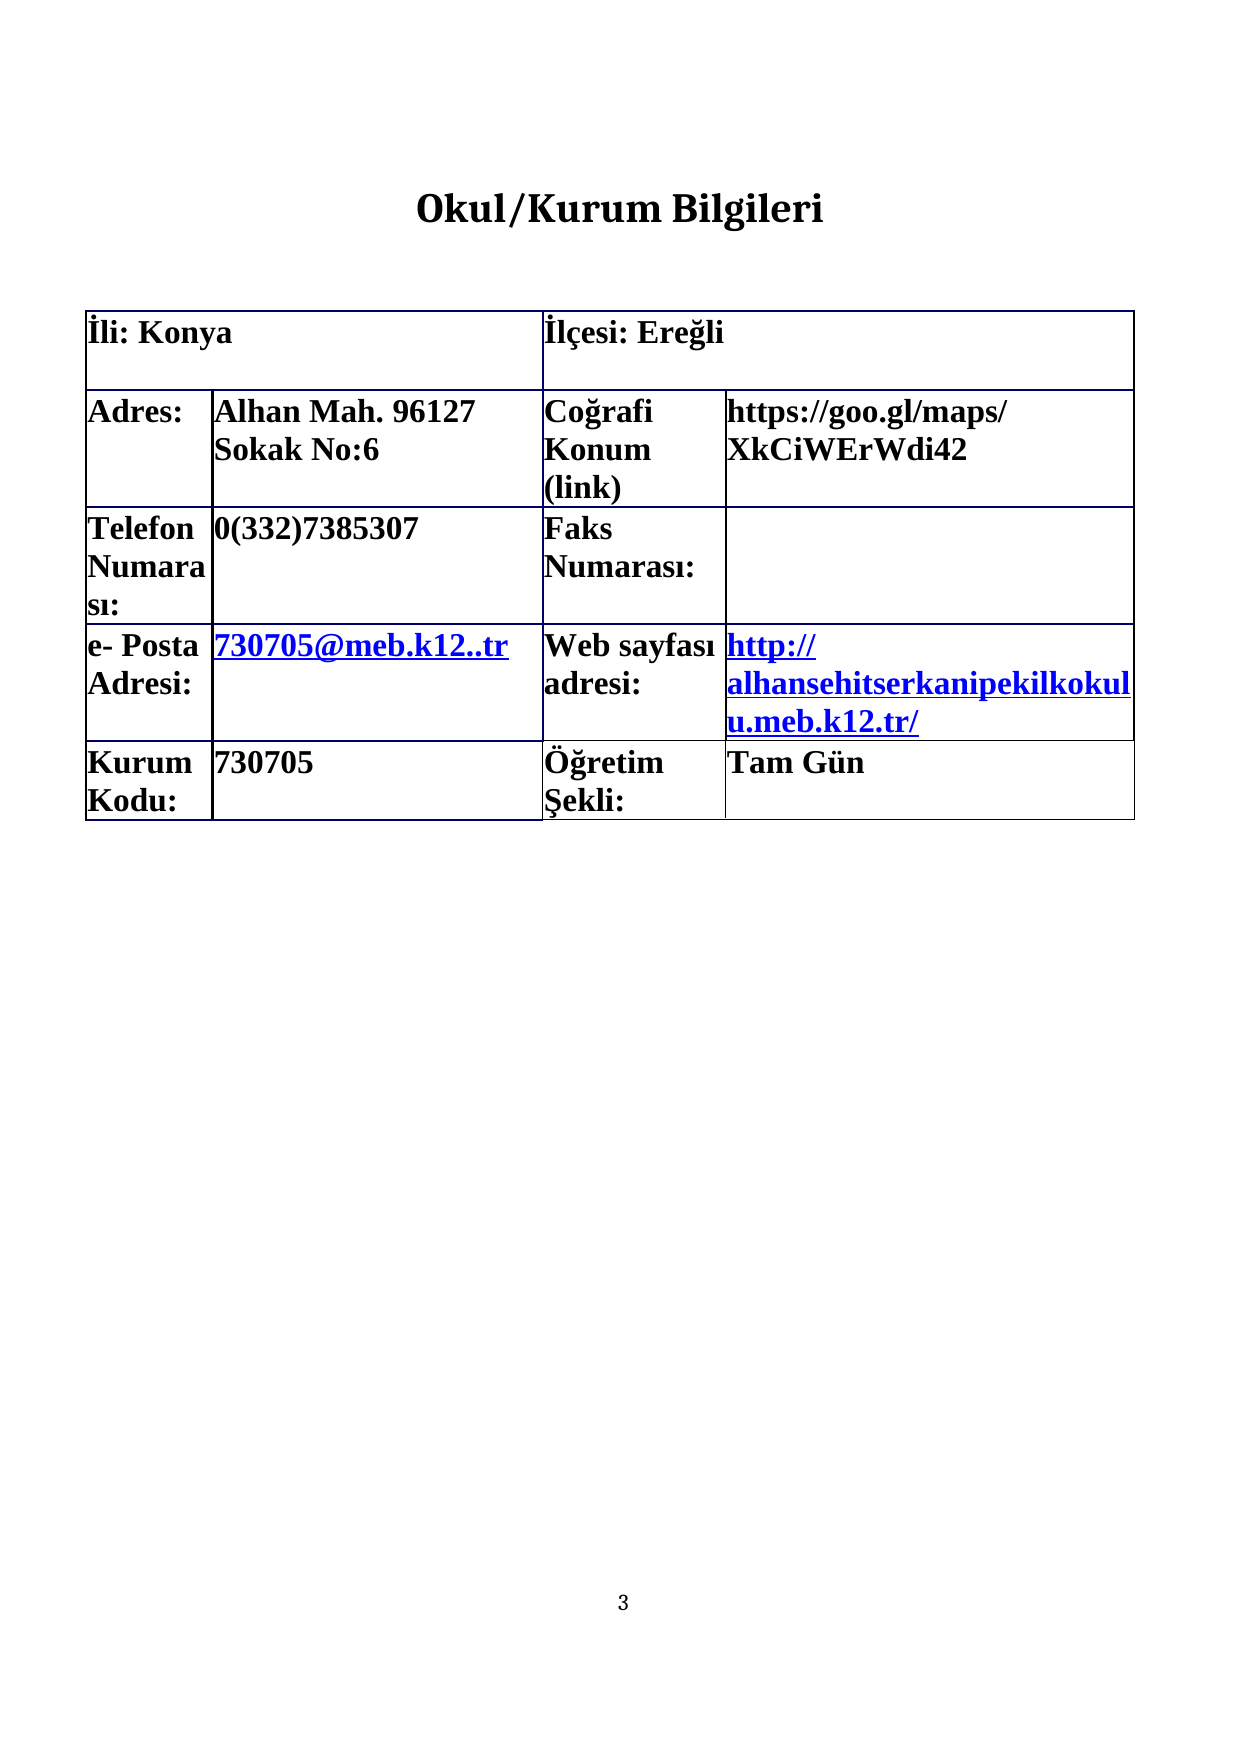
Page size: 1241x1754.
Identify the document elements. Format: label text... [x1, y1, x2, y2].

table_cell Telefon Numarası: [87, 508, 211, 623]
table_header İlçesi: Ereğli [544, 312, 1133, 389]
table_cell 730705@meb.k12..tr [214, 625, 542, 740]
table_cell [727, 508, 1133, 623]
table_cell 730705 [214, 742, 542, 819]
table_cell Öğretim Şekli: [543, 741, 726, 819]
table_cell Tam Gün [726, 741, 1134, 819]
table_cell Adres: [87, 391, 211, 506]
table_cell https://goo.gl/maps/XkCiWErWdi42 [727, 391, 1133, 506]
table_header İli: Konya [87, 312, 542, 389]
subtitle Okul/Kurum Bilgileri [58, 185, 1183, 233]
table_cell Web sayfası adresi: [544, 625, 725, 740]
table_cell Faks Numarası: [544, 508, 725, 623]
table_cell http://alhansehitserkanipekilkokulu.meb.k12.tr/ [727, 625, 1133, 740]
table_cell 0(332)7385307 [214, 508, 542, 623]
table_cell e- Posta Adresi: [87, 625, 211, 740]
table_cell Coğrafi Konum (link) [544, 391, 725, 506]
table_cell Alhan Mah. 96127 Sokak No:6 [214, 391, 542, 506]
table_cell Kurum Kodu: [87, 742, 211, 819]
